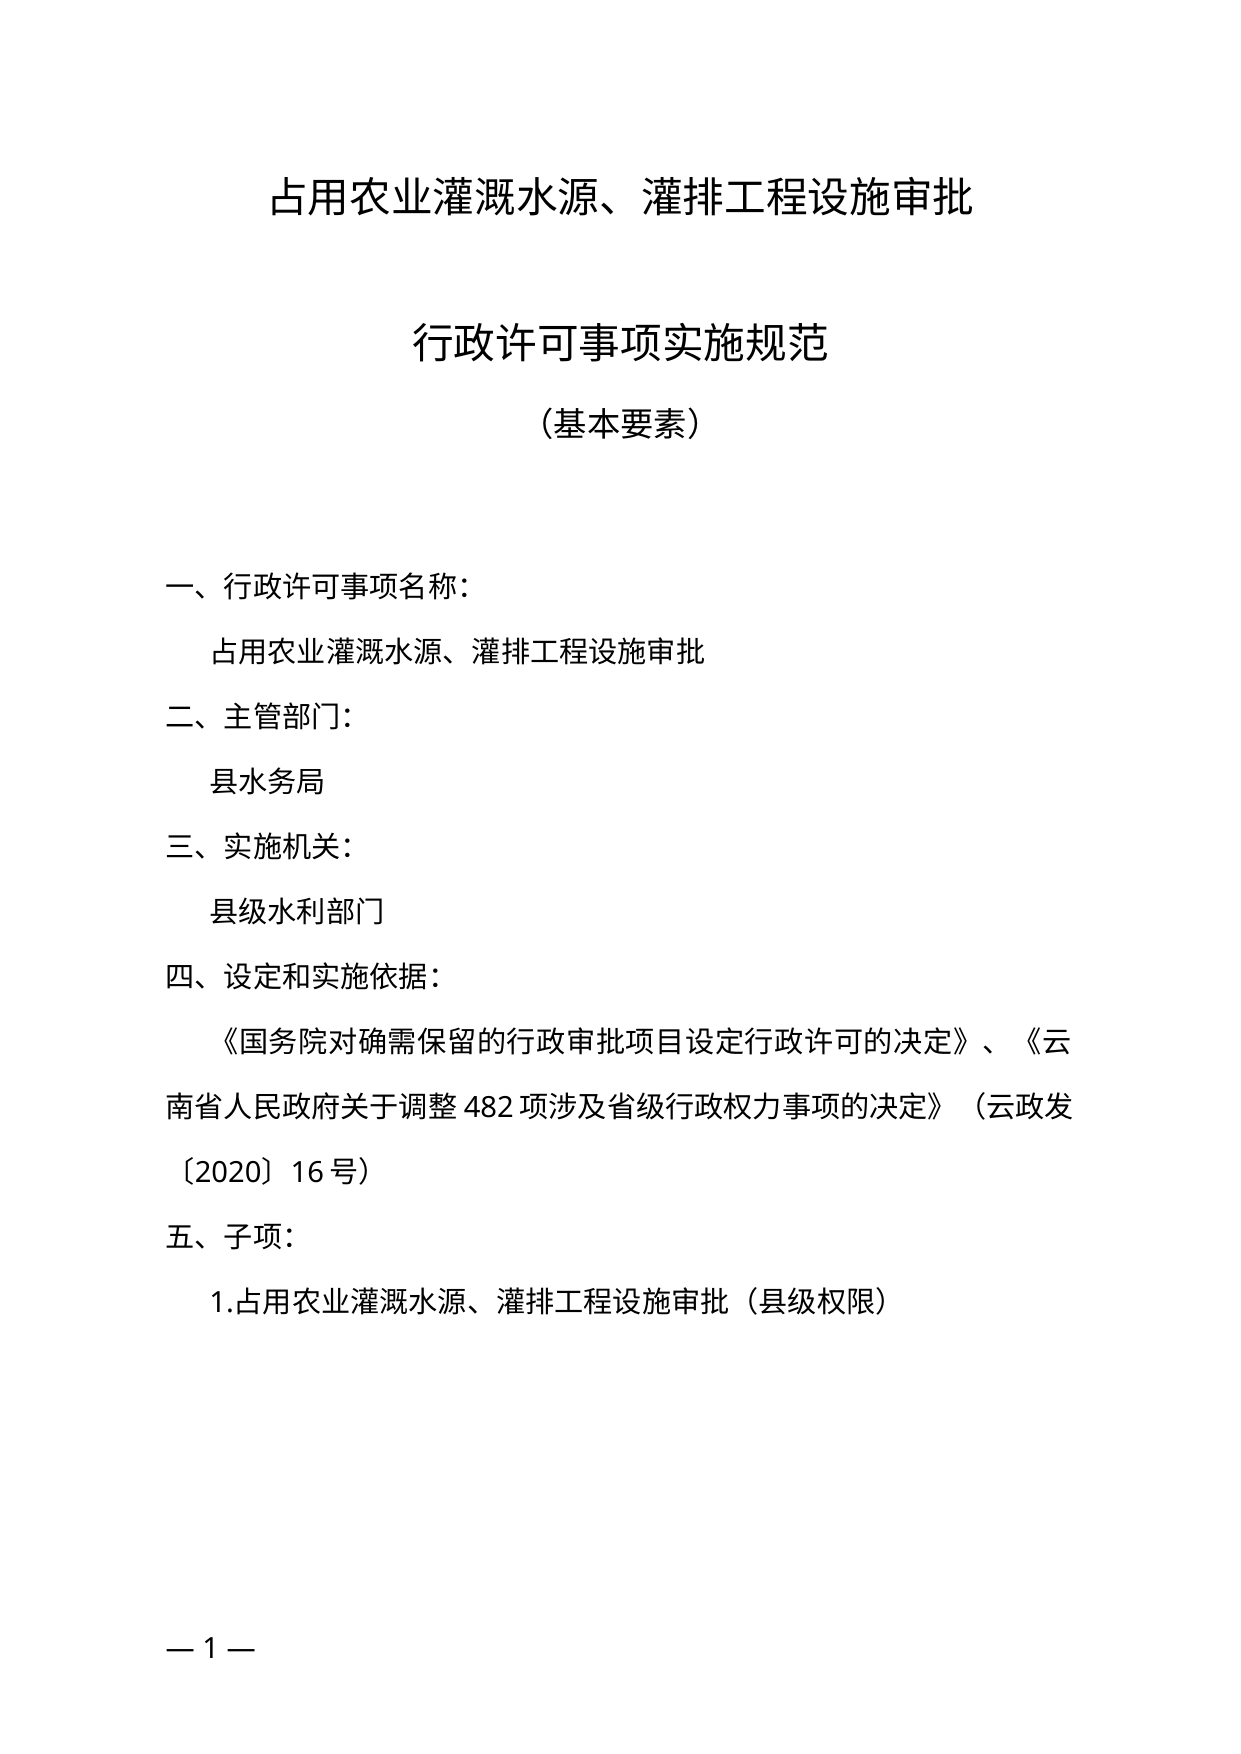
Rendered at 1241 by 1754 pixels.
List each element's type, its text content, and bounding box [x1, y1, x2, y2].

list 占用农业灌溉水源、灌排工程设施审批 [165, 162, 1075, 227]
list 1.占用农业灌溉水源、灌排工程设施审批（县级权限） [165, 1267, 1075, 1332]
list 占用农业灌溉水源、灌排工程设施审批 [165, 617, 1075, 682]
list 县水务局 [165, 747, 1075, 812]
list 县级水利部门 [165, 877, 1075, 942]
text （基本要素） [165, 389, 1075, 454]
list 二、主管部门： [165, 682, 1075, 747]
list 四、设定和实施依据： [165, 942, 1075, 1007]
list 五、子项： [165, 1202, 1075, 1267]
list 《国务院对确需保留的行政审批项目设定行政许可的决定》、《云南省人民政府关于调整482项涉及省级行政权力事项的决定》（云政发〔2020〕16号） [165, 1007, 1075, 1202]
list 三、实施机关： [165, 812, 1075, 877]
list 一、行政许可事项名称： [165, 552, 1075, 617]
text 行政许可事项实施规范 [165, 308, 1075, 373]
